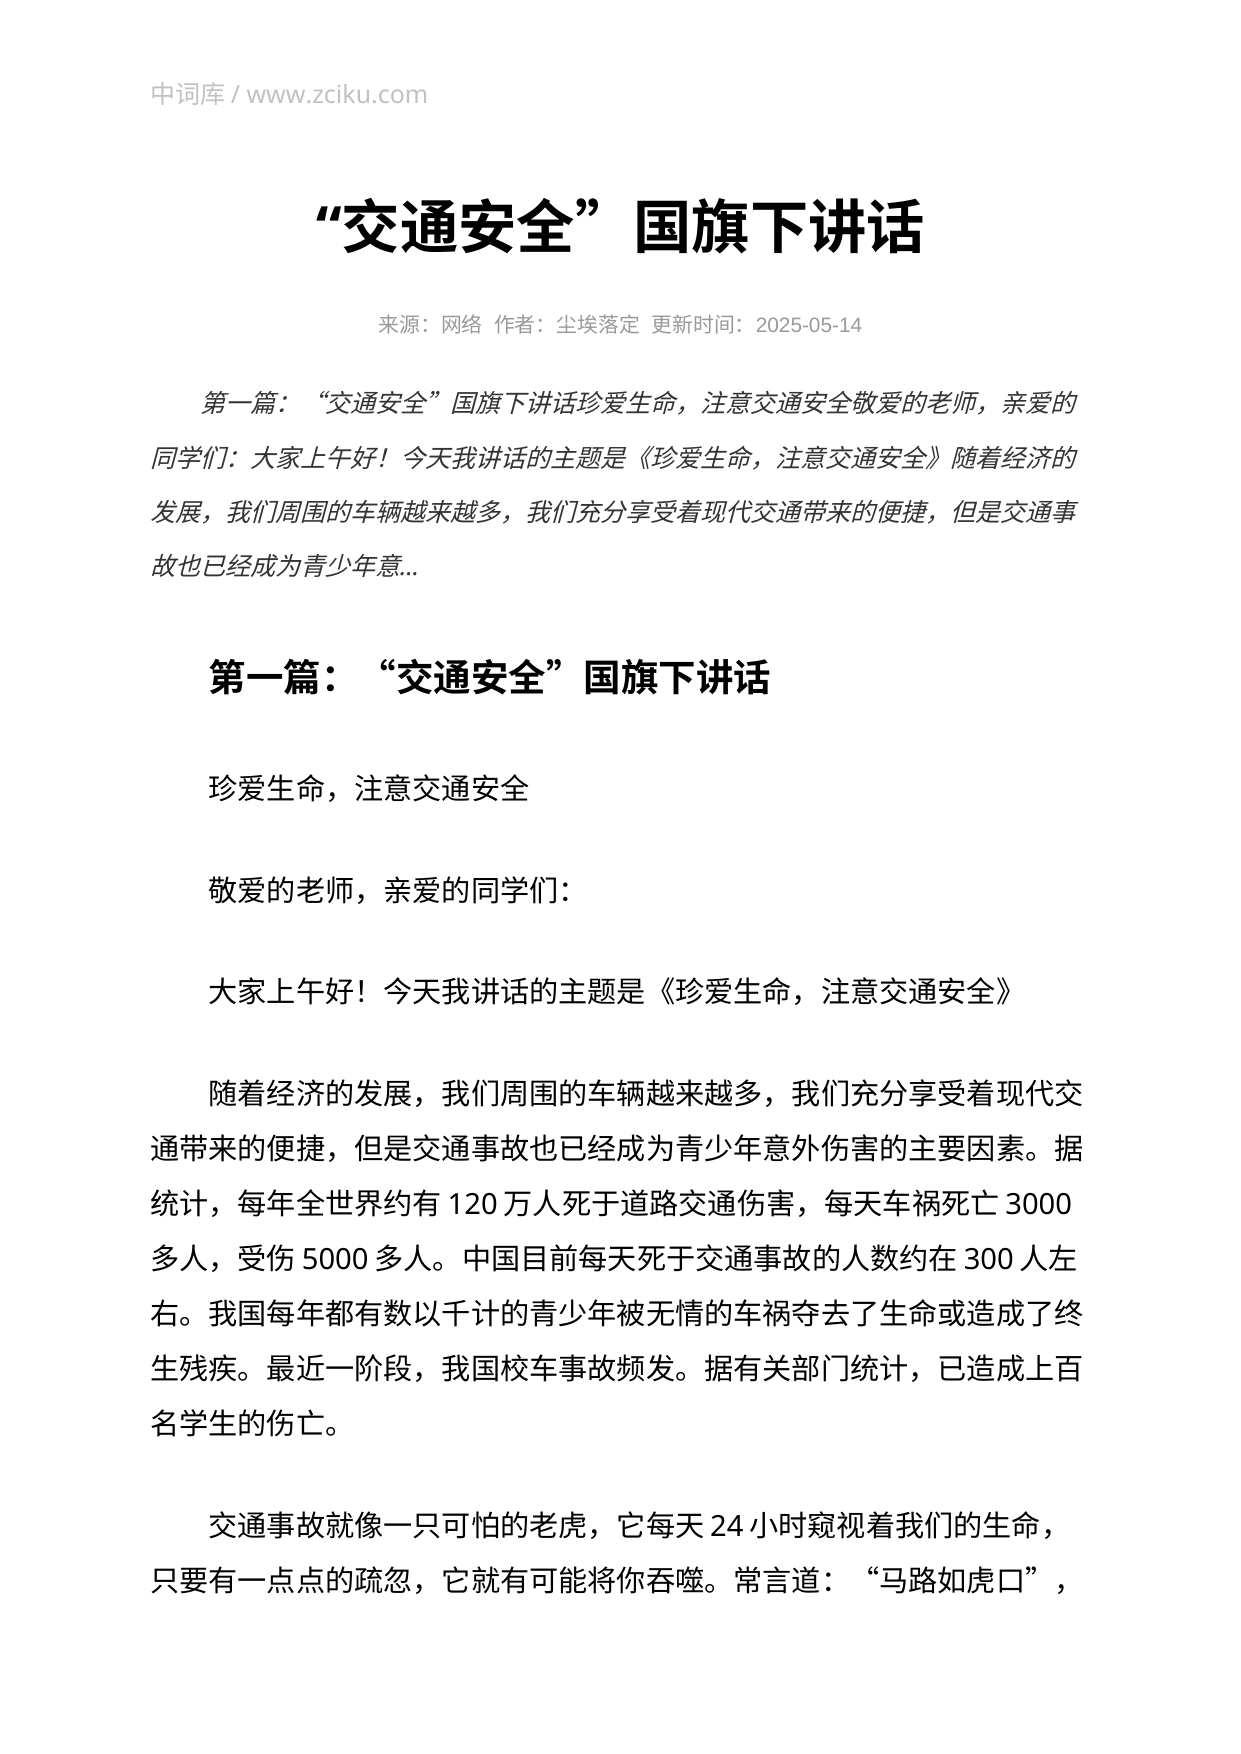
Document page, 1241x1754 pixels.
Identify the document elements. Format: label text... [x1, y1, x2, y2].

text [150, 1502, 1090, 1599]
text 来源：网络 作者：尘埃落定 更新时间：2025-05-14 [150, 313, 1090, 337]
text 第一篇：“交通安全”国旗下讲话珍爱生命，注意交通安全敬爱的老师，亲爱的同学们：大家上午好！今天我讲话的主题是《珍爱生命，注意交通安全》随着经济的发展，我们周围的车辆越来越多，我们充分享受着现代交通带来的便捷，但是交通事故也已经成为青少年意... [150, 384, 1090, 583]
text 大家上午好！今天我讲话的主题是《珍爱生命，注意交通安全》 [150, 969, 1090, 1011]
subtitle “交通安全”国旗下讲话 [150, 181, 1090, 266]
text 第一篇：“交通安全”国旗下讲话 [150, 648, 1090, 702]
text 随着经济的发展，我们周围的车辆越来越多，我们充分享受着现代交通带来的便捷，但是交通事故也已经成为青少年意外伤害的主要因素。据统计，每年全世界约有120万人死于道路交通伤害，每天车祸死亡3000多人，受伤5000多人。中国目前每天死于交通事故的人数约在300人左右。我国每年都有数以千计的青少年被无情的车祸夺去了生命或造成了终生残疾。最近一阶段，我国校车事故频发。据有关部门统计，已造成上百名学生的伤亡。 [150, 1071, 1090, 1443]
text 敬爱的老师，亲爱的同学们： [150, 867, 1090, 909]
text 珍爱生命，注意交通安全 [150, 766, 1090, 808]
